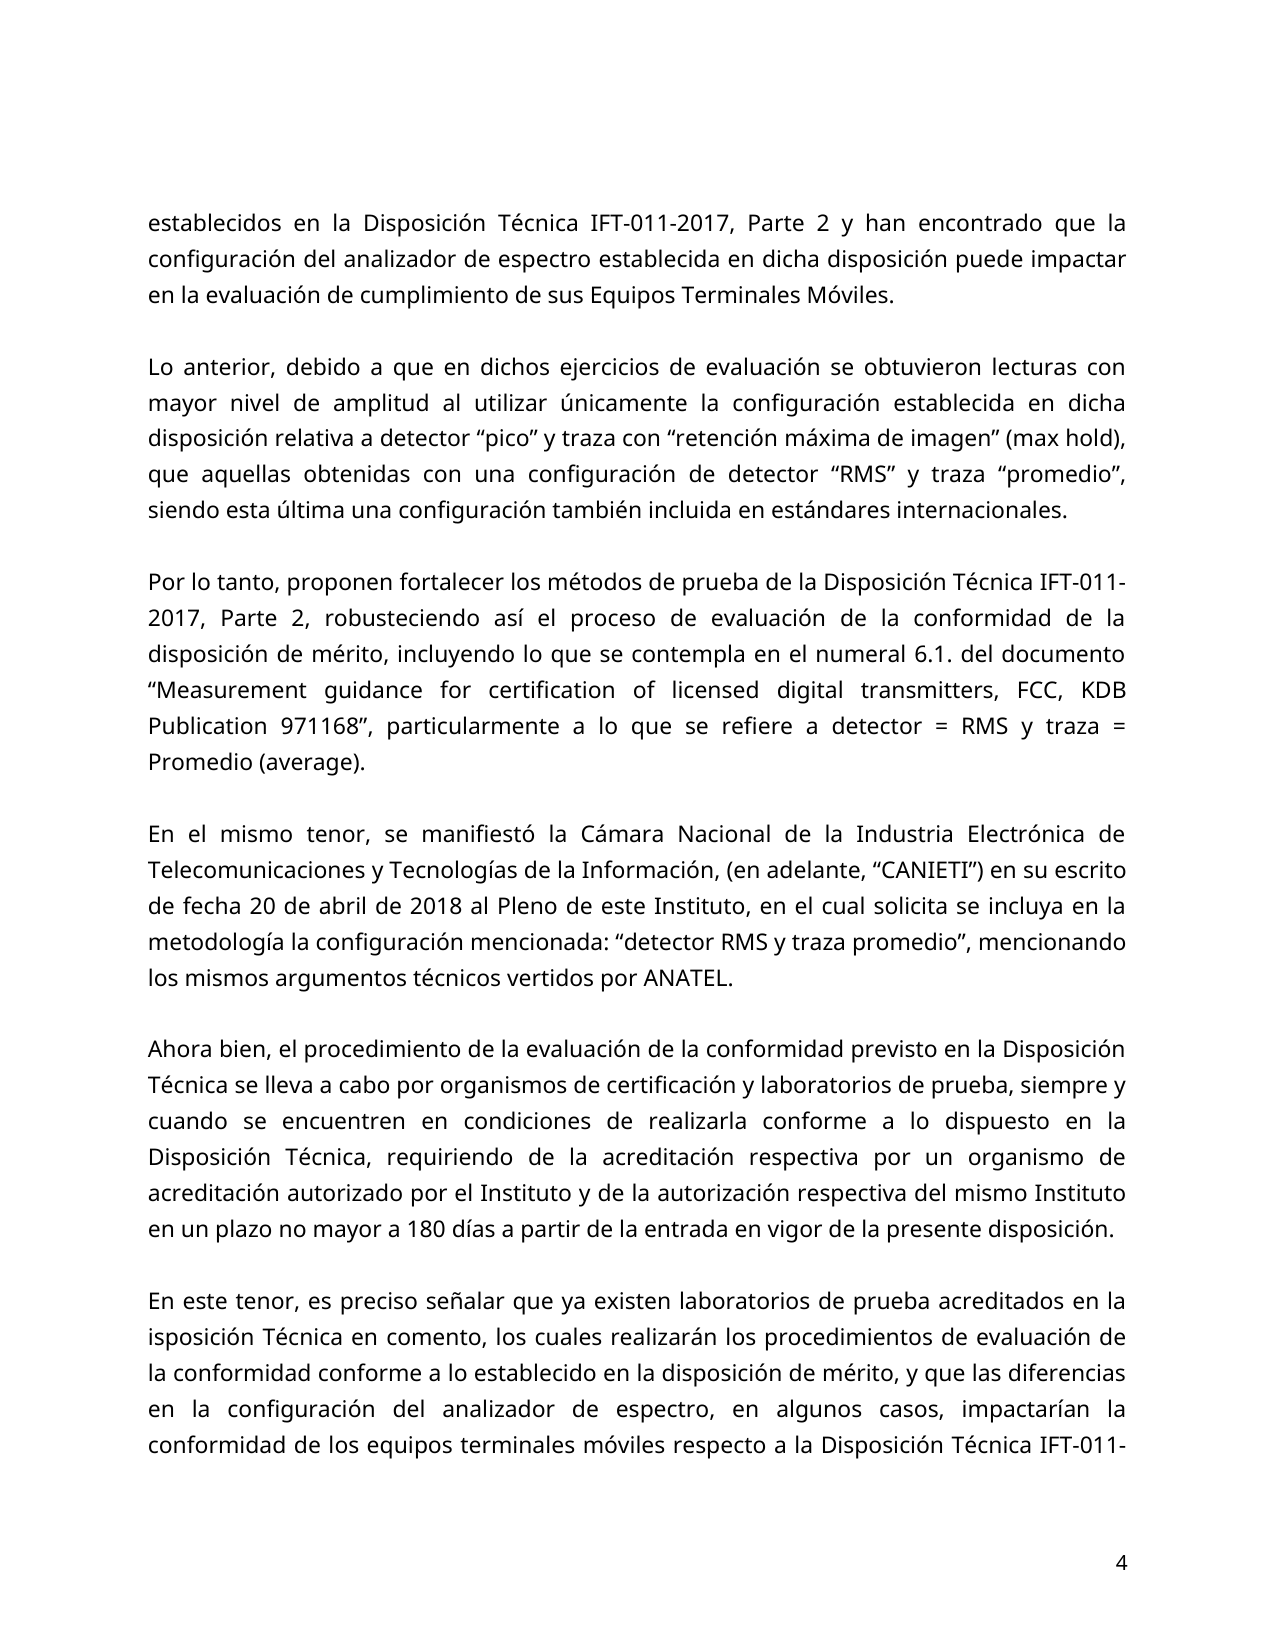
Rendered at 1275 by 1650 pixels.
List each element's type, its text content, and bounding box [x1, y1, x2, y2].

text En el mismo tenor, se manifiestó la Cámara Nacional de la Industria Electrónica de Telecomunicaciones y Tecnologías de la Información, (en adelante, “CANIETI”) en su escrito de fecha 20 de abril de 2018 al Pleno de este Instituto, en el cual solicita se incluya en la metodología la configuración mencionada: “detector RMS y traza promedio”, mencionando los mismos argumentos técnicos vertidos por ANATEL. [148, 818, 1127, 993]
text Ahora bien, el procedimiento de la evaluación de la conformidad previsto en la Disposición Técnica se lleva a cabo por organismos de certificación y laboratorios de prueba, siempre y cuando se encuentren en condiciones de realizarla conforme a lo dispuesto en la Disposición Técnica, requiriendo de la acreditación respectiva por un organismo de acreditación autorizado por el Instituto y de la autorización respectiva del mismo Instituto en un plazo no mayor a 180 días a partir de la entrada en vigor de la presente disposición. [148, 1033, 1127, 1244]
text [148, 1285, 1127, 1460]
text Lo anterior, debido a que en dichos ejercicios de evaluación se obtuvieron lecturas con mayor nivel de amplitud al utilizar únicamente la configuración establecida en dicha disposición relativa a detector “pico” y traza con “retención máxima de imagen” (max hold), que aquellas obtenidas con una configuración de detector “RMS” y traza “promedio”, siendo esta última una configuración también incluida en estándares internacionales. [148, 351, 1127, 526]
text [148, 207, 1127, 310]
text Por lo tanto, proponen fortalecer los métodos de prueba de la Disposición Técnica IFT-011-2017, Parte 2, robusteciendo así el proceso de evaluación de la conformidad de la disposición de mérito, incluyendo lo que se contempla en el numeral 6.1. del documento “Measurement guidance for certification of licensed digital transmitters, FCC, KDB Publication 971168”, particularmente a lo que se refiere a detector = RMS y traza = Promedio (average). [148, 566, 1127, 777]
